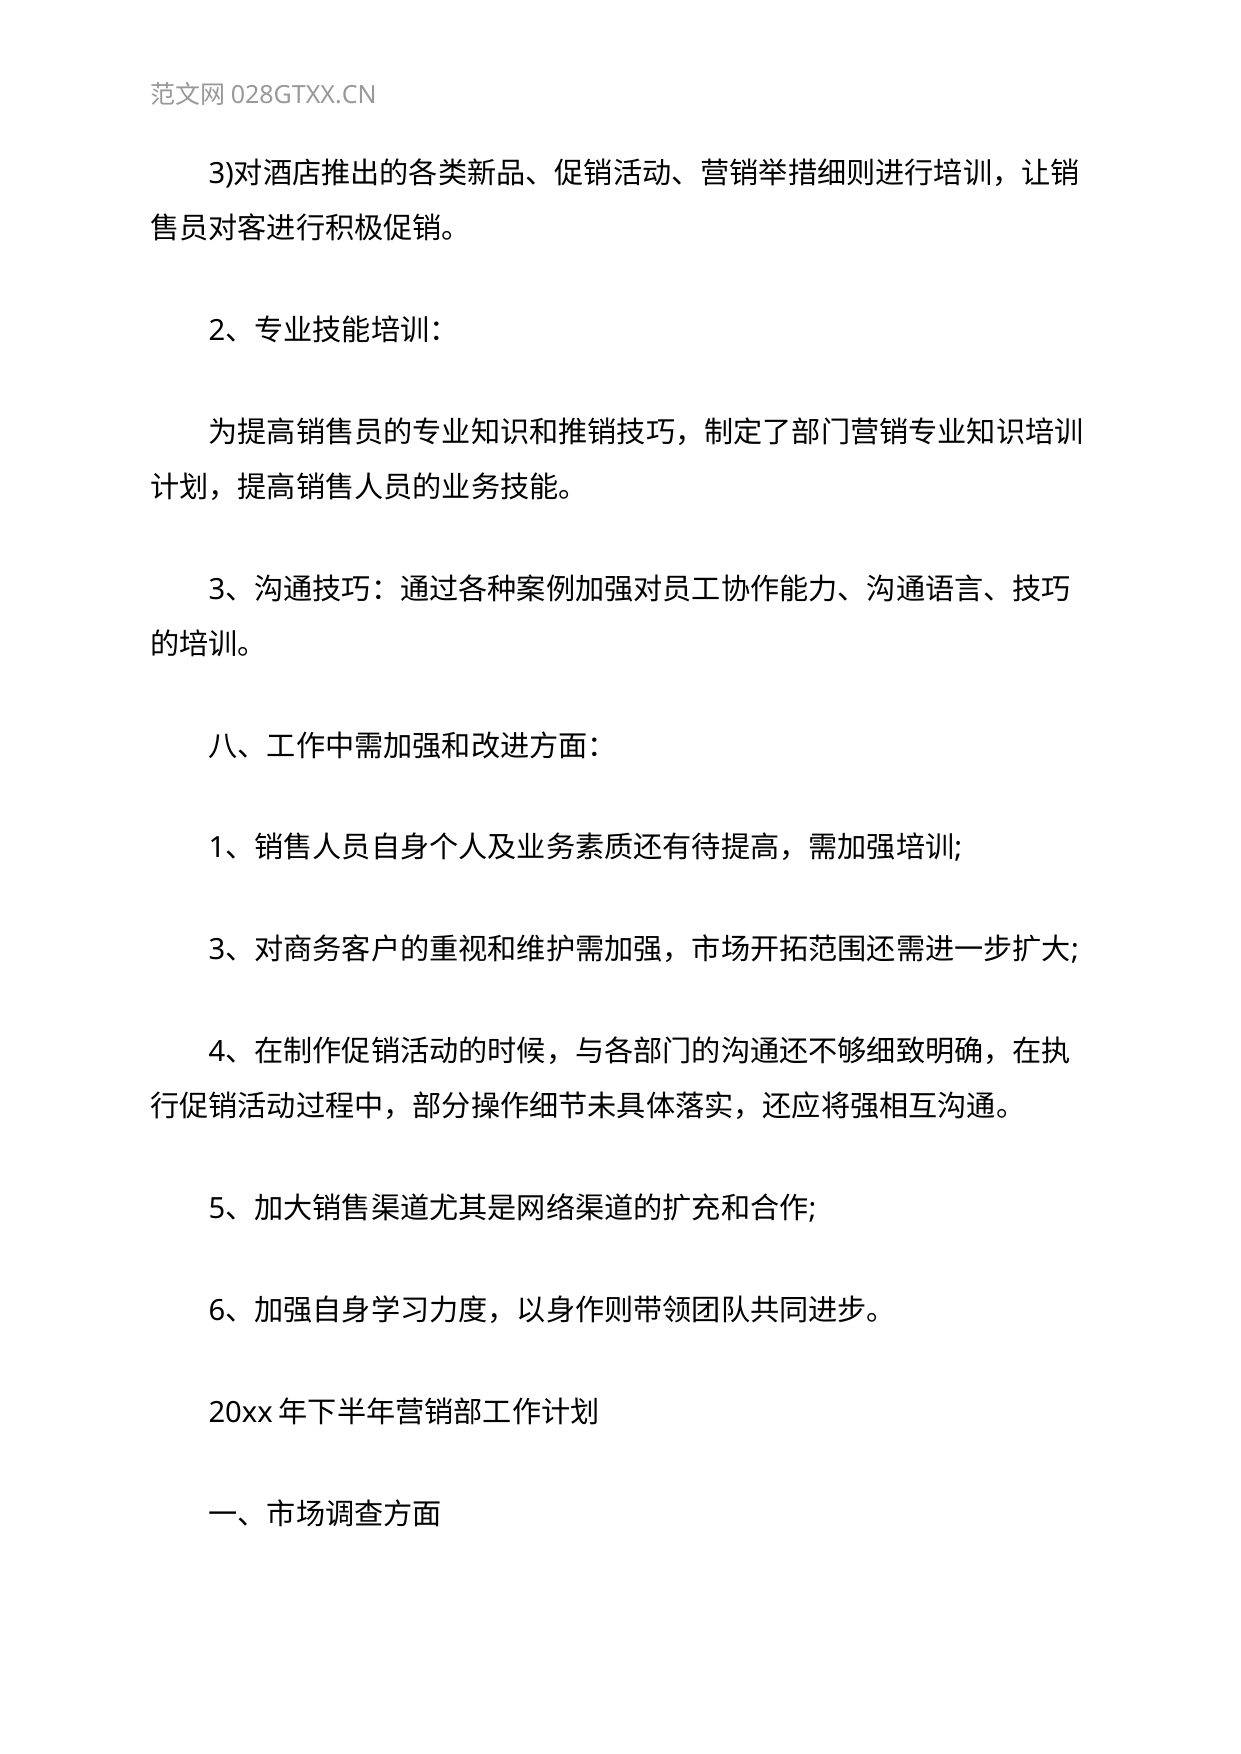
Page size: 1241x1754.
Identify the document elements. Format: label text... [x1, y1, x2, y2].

text 5、加大销售渠道尤其是网络渠道的扩充和合作; [150, 1185, 1090, 1227]
text 1、销售人员自身个人及业务素质还有待提高，需加强培训; [150, 824, 1090, 866]
text 3)对酒店推出的各类新品、促销活动、营销举措细则进行培训，让销售员对客进行积极促销。 [150, 150, 1090, 247]
text 6、加强自身学习力度，以身作则带领团队共同进步。 [150, 1287, 1090, 1329]
text 2、专业技能培训： [150, 307, 1090, 349]
text 3、沟通技巧：通过各种案例加强对员工协作能力、沟通语言、技巧的培训。 [150, 565, 1090, 663]
text 4、在制作促销活动的时候，与各部门的沟通还不够细致明确，在执行促销活动过程中，部分操作细节未具体落实，还应将强相互沟通。 [150, 1028, 1090, 1125]
text 3、对商务客户的重视和维护需加强，市场开拓范围还需进一步扩大; [150, 926, 1090, 968]
text 一、市场调查方面 [150, 1491, 1090, 1533]
text 八、工作中需加强和改进方面： [150, 722, 1090, 764]
text 为提高销售员的专业知识和推销技巧，制定了部门营销专业知识培训计划，提高销售人员的业务技能。 [150, 409, 1090, 506]
text 20xx年下半年营销部工作计划 [150, 1389, 1090, 1431]
